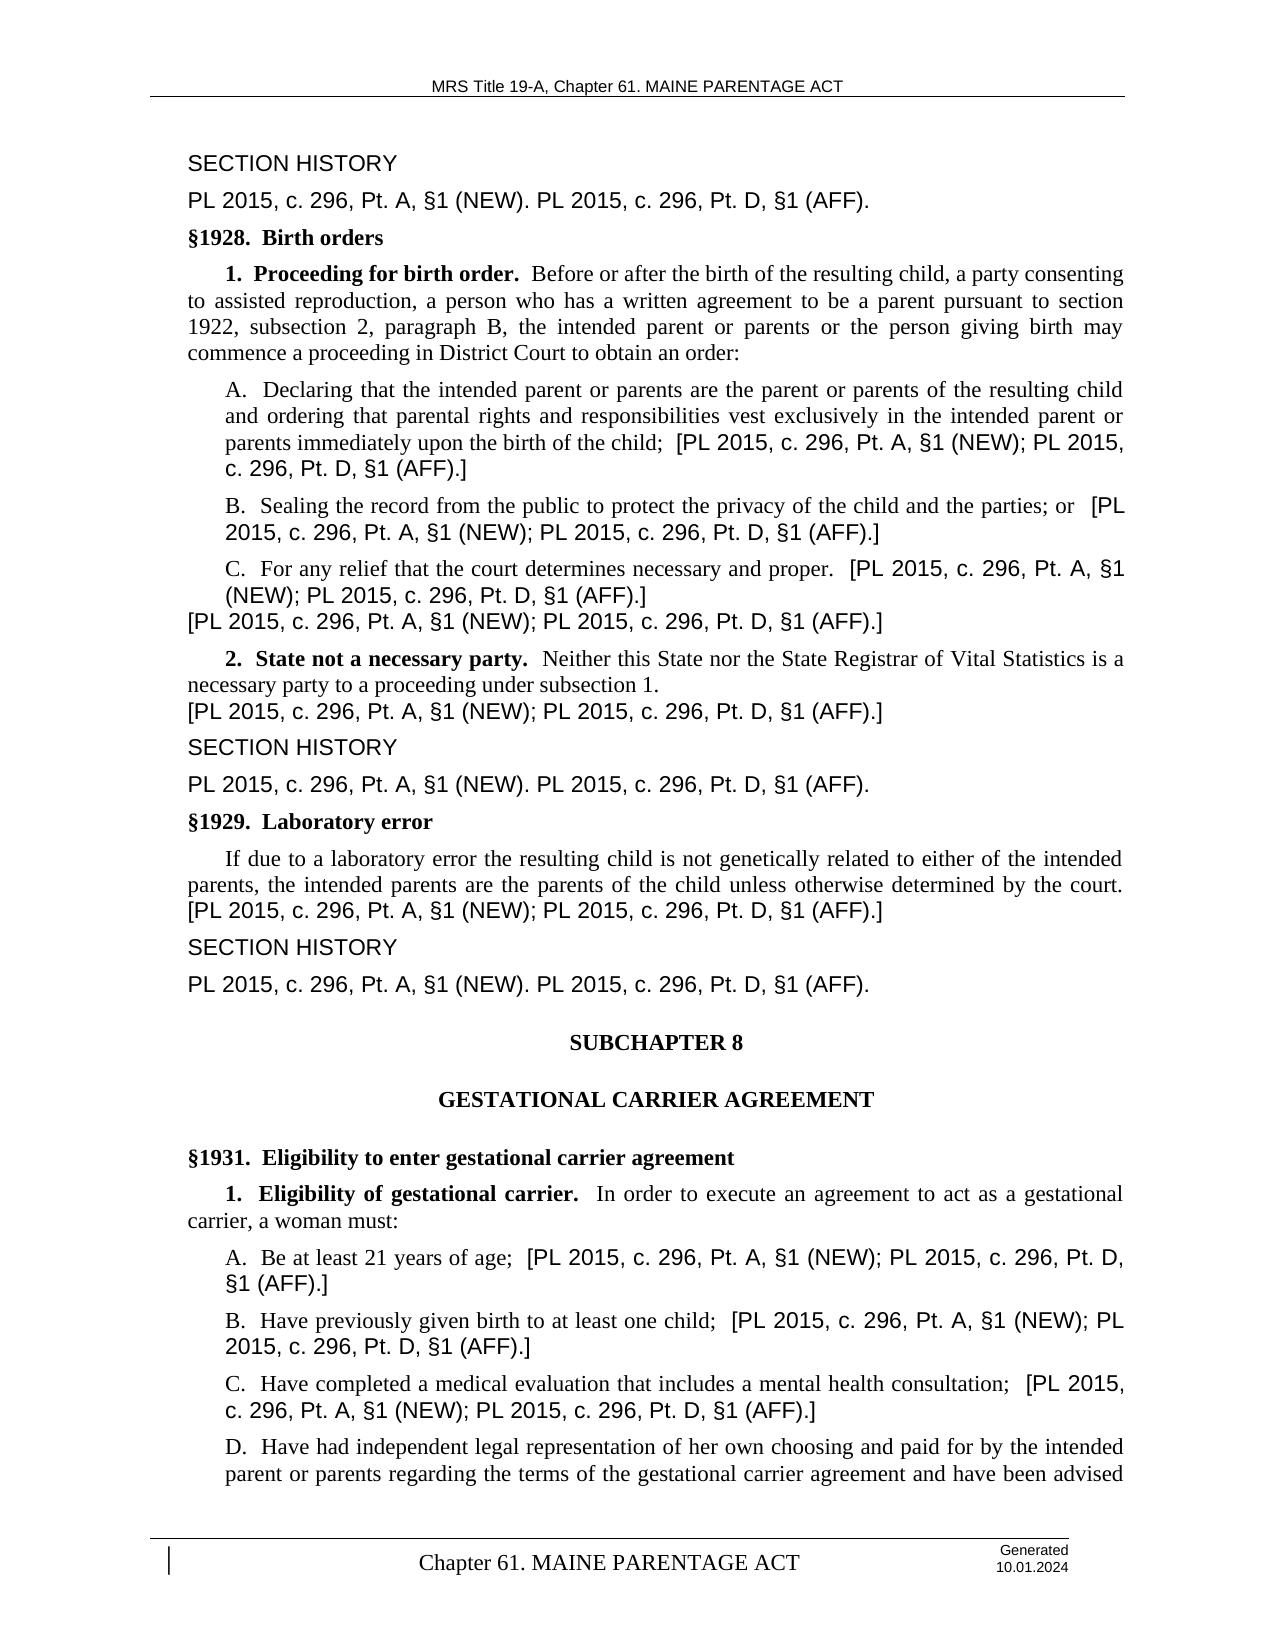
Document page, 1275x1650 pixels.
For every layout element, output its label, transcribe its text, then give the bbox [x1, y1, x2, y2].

text §1928. Birth orders [187, 223, 1125, 250]
text A. Declaring that the intended parent or parents are the parent or parents of the resulting child and ordering that parental rights and responsibilities vest exclusively in the intended parent or parents immediately upon the birth of the child; [PL 2015, c. 296, Pt. A, §1 (NEW); PL 2015, c. 296, Pt. D, §1 (AFF).] [225, 376, 1125, 482]
text [PL 2015, c. 296, Pt. A, §1 (NEW); PL 2015, c. 296, Pt. D, §1 (AFF).] [187, 608, 1125, 634]
text SECTION HISTORY [187, 734, 1125, 761]
text PL 2015, c. 296, Pt. A, §1 (NEW). PL 2015, c. 296, Pt. D, §1 (AFF). [187, 187, 1125, 213]
text If due to a laboratory error the resulting child is not genetically related to either of the intended parents, the intended parents are the parents of the child unless otherwise determined by the court. [PL 2015, c. 296, Pt. A, §1 (NEW); PL 2015, c. 296, Pt. D, §1 (AFF).] [187, 845, 1125, 924]
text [225, 1433, 1125, 1486]
text A. Be at least 21 years of age; [PL 2015, c. 296, Pt. A, §1 (NEW); PL 2015, c. 296, Pt. D, §1 (AFF).] [225, 1244, 1125, 1296]
text C. For any relief that the court determines necessary and proper. [PL 2015, c. 296, Pt. A, §1 (NEW); PL 2015, c. 296, Pt. D, §1 (AFF).] [225, 555, 1125, 608]
text SECTION HISTORY [187, 934, 1125, 961]
text SECTION HISTORY [187, 150, 1125, 176]
text §1931. Eligibility to enter gestational carrier agreement [187, 1144, 1125, 1170]
text [PL 2015, c. 296, Pt. A, §1 (NEW); PL 2015, c. 296, Pt. D, §1 (AFF).] [187, 698, 1125, 724]
text B. Sealing the record from the public to protect the privacy of the child and the parties; or [PL 2015, c. 296, Pt. A, §1 (NEW); PL 2015, c. 296, Pt. D, §1 (AFF).] [225, 492, 1125, 545]
text SUBCHAPTER 8 [187, 1028, 1125, 1055]
text C. Have completed a medical evaluation that includes a mental health consultation; [PL 2015, c. 296, Pt. A, §1 (NEW); PL 2015, c. 296, Pt. D, §1 (AFF).] [225, 1370, 1125, 1423]
text 2. State not a necessary party. Neither this State nor the State Registrar of Vital Statistics is a necessary party to a proceeding under subsection 1. [187, 645, 1125, 698]
text 1. Eligibility of gestational carrier. In order to execute an agreement to act as a gestational carrier, a woman must: [187, 1181, 1125, 1233]
text GESTATIONAL CARRIER AGREEMENT [187, 1086, 1125, 1112]
text B. Have previously given birth to at least one child; [PL 2015, c. 296, Pt. A, §1 (NEW); PL 2015, c. 296, Pt. D, §1 (AFF).] [225, 1307, 1125, 1360]
text PL 2015, c. 296, Pt. A, §1 (NEW). PL 2015, c. 296, Pt. D, §1 (AFF). [187, 971, 1125, 997]
text PL 2015, c. 296, Pt. A, §1 (NEW). PL 2015, c. 296, Pt. D, §1 (AFF). [187, 771, 1125, 797]
text 1. Proceeding for birth order. Before or after the birth of the resulting child, a party consenting to assisted reproduction, a person who has a written agreement to be a parent pursuant to section 1922, subsection 2, paragraph B, the intended parent or parents or the person giving birth may commence a proceeding in District Court to obtain an order: [187, 260, 1125, 366]
text §1929. Laboratory error [187, 808, 1125, 834]
